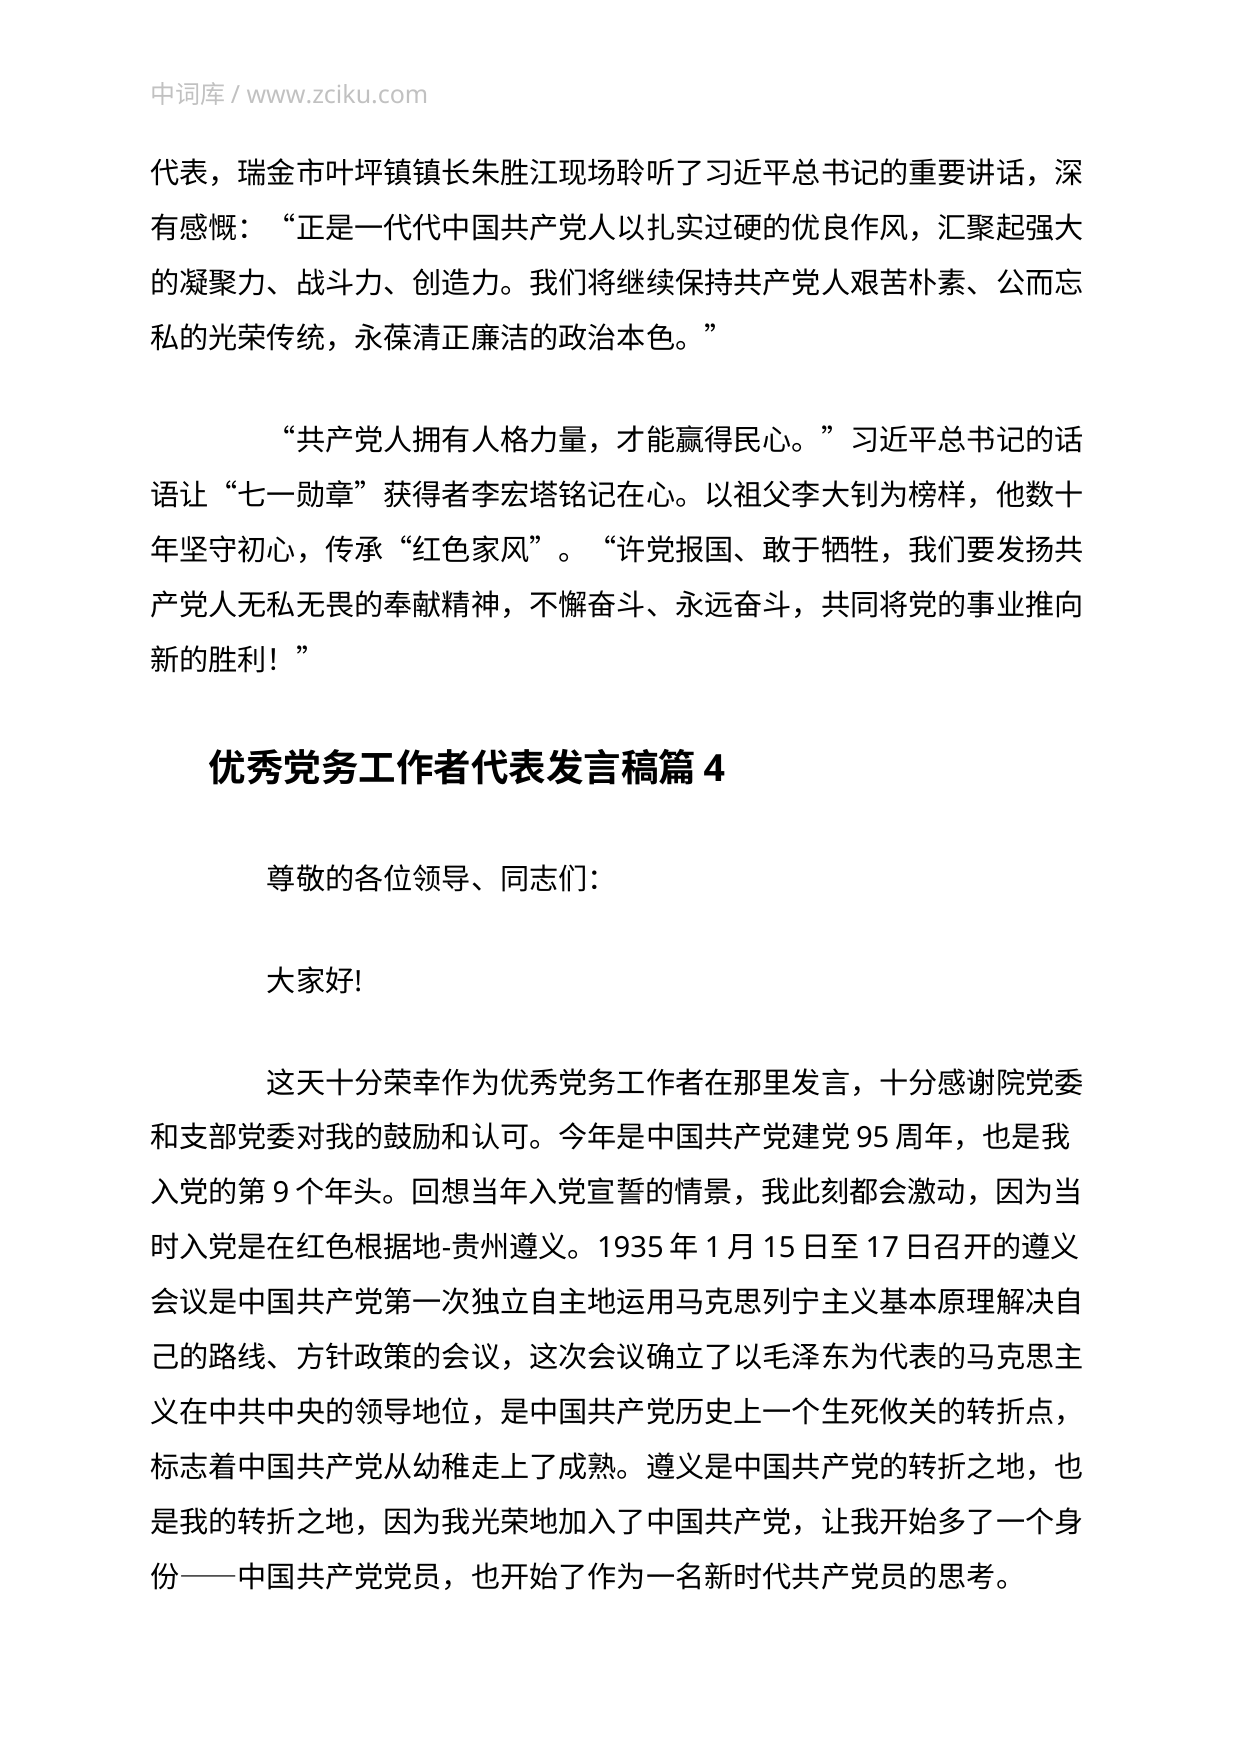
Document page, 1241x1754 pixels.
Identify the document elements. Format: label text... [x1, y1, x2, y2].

text 尊敬的各位领导、同志们： [150, 855, 1090, 898]
text 这天十分荣幸作为优秀党务工作者在那里发言，十分感谢院党委和支部党委对我的鼓励和认可。今年是中国共产党建党95周年，也是我入党的第9个年头。回想当年入党宣誓的情景，我此刻都会激动，因为当时入党是在红色根据地-贵州遵义。1935年1月15日至17日召开的遵义会议是中国共产党第一次独立自主地运用马克思列宁主义基本原理解决自己的路线、方针政策的会议，这次会议确立了以毛泽东为代表的马克思主义在中共中央的领导地位，是中国共产党历史上一个生死攸关的转折点，标志着中国共产党从幼稚走上了成熟。遵义是中国共产党的转折之地，也是我的转折之地，因为我光荣地加入了中国共产党，让我开始多了一个身份——中国共产党党员，也开始了作为一名新时代共产党员的思考。 [150, 1059, 1090, 1596]
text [150, 150, 1090, 357]
text “共产党人拥有人格力量，才能赢得民心。”习近平总书记的话语让“七一勋章”获得者李宏塔铭记在心。以祖父李大钊为榜样，他数十年坚守初心，传承“红色家风”。“许党报国、敢于牺牲，我们要发扬共产党人无私无畏的奉献精神，不懈奋斗、永远奋斗，共同将党的事业推向新的胜利！” [150, 416, 1090, 678]
text 优秀党务工作者代表发言稿篇4 [150, 738, 1090, 792]
text 大家好! [150, 957, 1090, 999]
